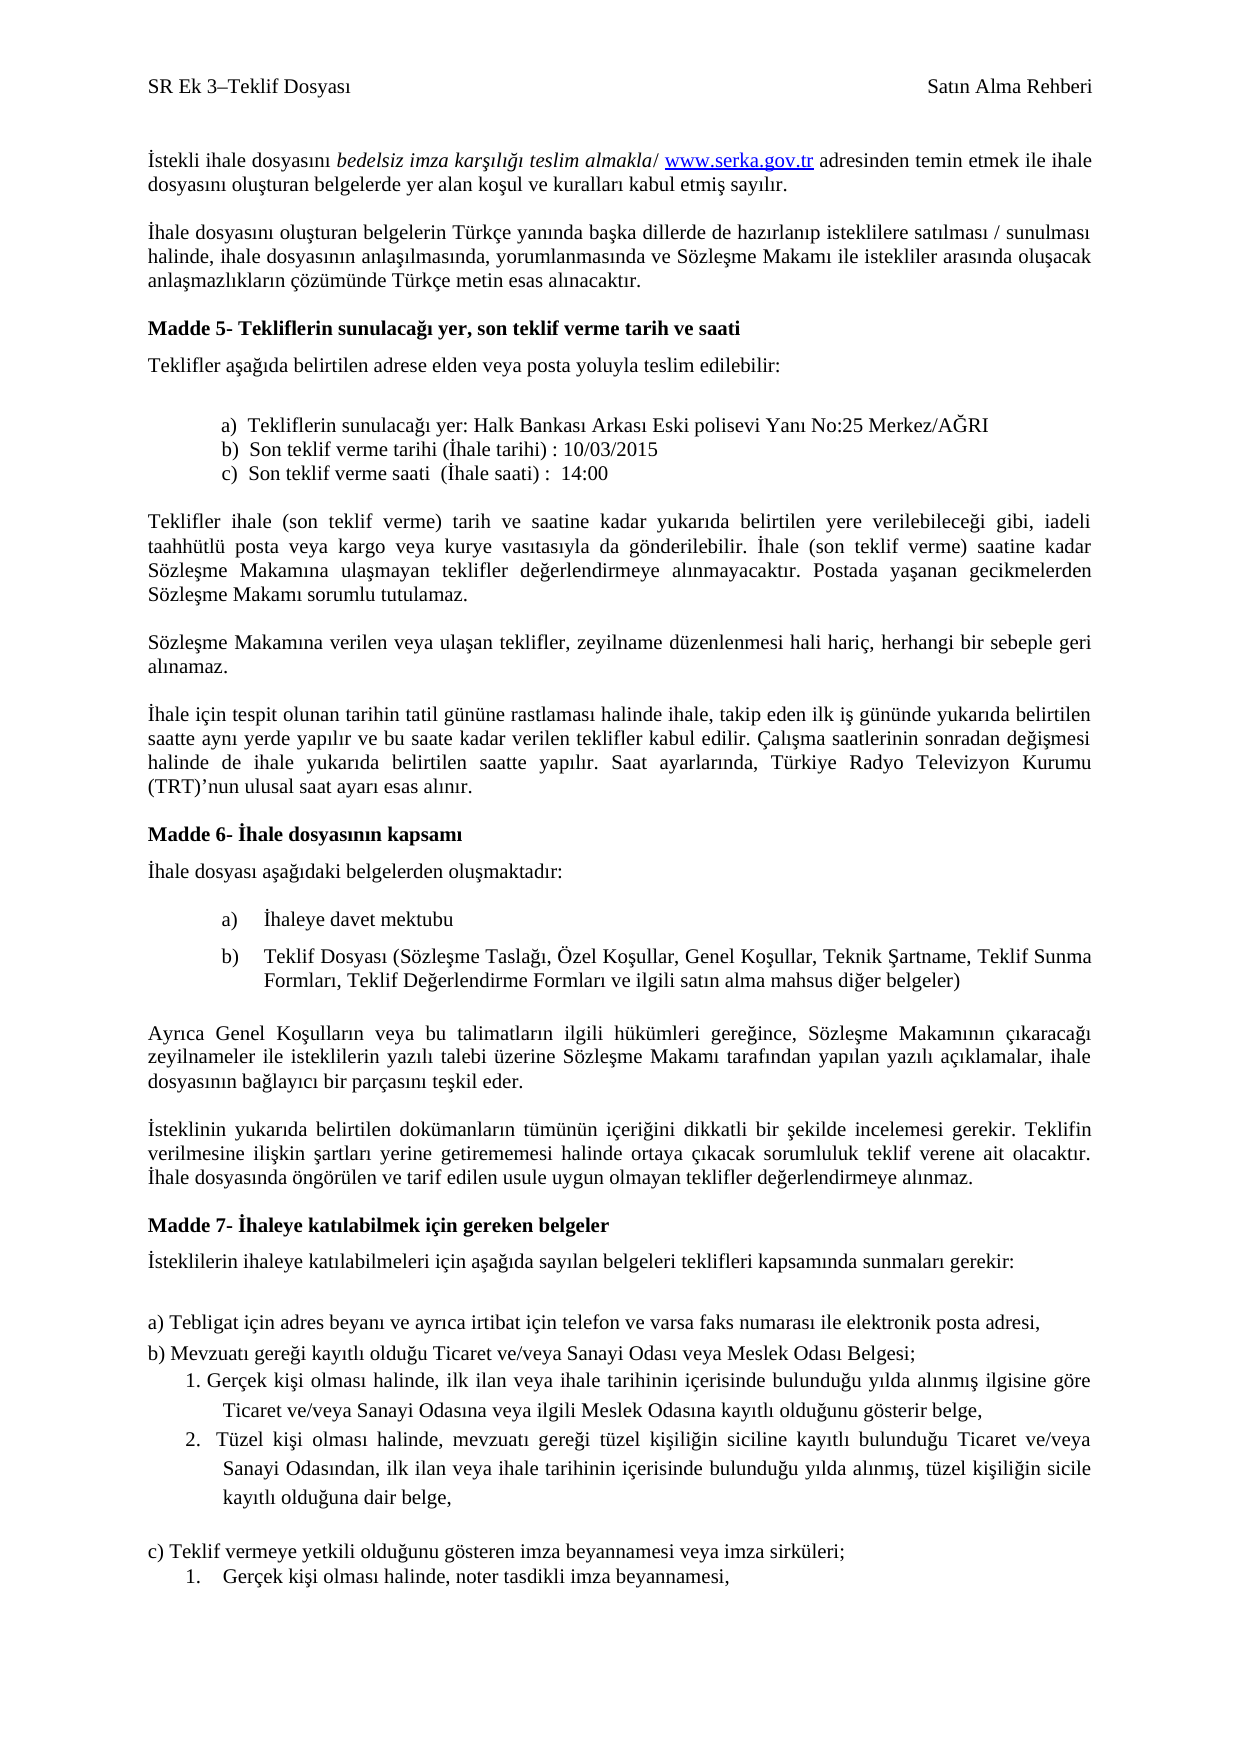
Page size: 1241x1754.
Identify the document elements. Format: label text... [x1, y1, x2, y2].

list Gerçek kişi olması halinde, ilk ilan veya ihale tarihinin içerisinde bulunduğu yılda alınmış ilgisine göre Ticaret ve/veya Sanayi Odasına veya ilgili Meslek Odasına kayıtlı olduğunu gösterir belge, [185, 1364, 1093, 1423]
text Madde 6- İhale dosyasının kapsamı [148, 822, 1093, 846]
text İsteklilerin ihaleye katılabilmeleri için aşağıda sayılan belgeleri teklifleri kapsamında sunmaları gerekir: [148, 1249, 1093, 1273]
text c) Son teklif verme saati (İhale saati) : 14:00 [185, 461, 1093, 485]
text Teklifler ihale (son teklif verme) tarih ve saatine kadar yukarıda belirtilen yere verilebileceği gibi, iadeli taahhütlü posta veya kargo veya kurye vasıtasıyla da gönderilebilir. İhale (son teklif verme) saatine kadar Sözleşme Makamına ulaşmayan teklifler değerlendirmeye alınmayacaktır. Postada yaşanan gecikmelerden Sözleşme Makamı sorumlu tutulamaz. [148, 509, 1093, 606]
text İstekli ihale dosyasını bedelsiz imza karşılığı teslim almakla/ www.serka.gov.tr adresinden temin etmek ile ihale dosyasını oluşturan belgelerde yer alan koşul ve kuralları kabul etmiş sayılır. [148, 148, 1093, 196]
text b) Mevzuatı gereği kayıtlı olduğu Ticaret ve/veya Sanayi Odası veya Meslek Odası Belgesi; [148, 1340, 1093, 1364]
text Madde 7- İhaleye katılabilmek için gereken belgeler [148, 1213, 1093, 1237]
text Madde 5- Tekliflerin sunulacağı yer, son teklif verme tarih ve saati [148, 316, 1093, 340]
text İhale dosyasını oluşturan belgelerin Türkçe yanında başka dillerde de hazırlanıp isteklilere satılması / sunulması halinde, ihale dosyasının anlaşılmasında, yorumlanmasında ve Sözleşme Makamı ile istekliler arasında oluşacak anlaşmazlıkların çözümünde Türkçe metin esas alınacaktır. [148, 220, 1093, 292]
list Teklif Dosyası (Sözleşme Taslağı, Özel Koşullar, Genel Koşullar, Teknik Şartname, Teklif Sunma Formları, Teklif Değerlendirme Formları ve ilgili satın alma mahsus diğer belgeler) [221, 943, 1093, 992]
list İhaleye davet mektubu [221, 907, 1093, 931]
text c) Teklif vermeye yetkili olduğunu gösteren imza beyannamesi veya imza sirküleri; [148, 1539, 1093, 1563]
text a) Tekliflerin sunulacağı yer: Halk Bankası Arkası Eski polisevi Yanı No:25 Merkez/AĞRI [185, 413, 1093, 437]
text İhale dosyası aşağıdaki belgelerden oluşmaktadır: [148, 859, 1093, 883]
text Sözleşme Makamına verilen veya ulaşan teklifler, zeyilname düzenlenmesi hali hariç, herhangi bir sebeple geri alınamaz. [148, 630, 1093, 678]
text b) Son teklif verme tarihi (İhale tarihi) : 10/03/2015 [185, 437, 1093, 461]
text İhale için tespit olunan tarihin tatil gününe rastlaması halinde ihale, takip eden ilk iş gününde yukarıda belirtilen saatte aynı yerde yapılır ve bu saate kadar verilen teklifler kabul edilir. Çalışma saatlerinin sonradan değişmesi halinde de ihale yukarıda belirtilen saatte yapılır. Saat ayarlarında, Türkiye Radyo Televizyon Kurumu (TRT)’nun ulusal saat ayarı esas alınır. [148, 702, 1093, 798]
list Tüzel kişi olması halinde, mevzuatı gereği tüzel kişiliğin siciline kayıtlı bulunduğu Ticaret ve/veya Sanayi Odasından, ilk ilan veya ihale tarihinin içerisinde bulunduğu yılda alınmış, tüzel kişiliğin sicile kayıtlı olduğuna dair belge, [185, 1423, 1093, 1510]
list Gerçek kişi olması halinde, noter tasdikli imza beyannamesi, [185, 1563, 1093, 1588]
text Teklifler aşağıda belirtilen adrese elden veya posta yoluyla teslim edilebilir: [148, 353, 1093, 377]
text a) Tebligat için adres beyanı ve ayrıca irtibat için telefon ve varsa faks numarası ile elektronik posta adresi, [148, 1310, 1093, 1334]
text Ayrıca Genel Koşulların veya bu talimatların ilgili hükümleri gereğince, Sözleşme Makamının çıkaracağı zeyilnameler ile isteklilerin yazılı talebi üzerine Sözleşme Makamı tarafından yapılan yazılı açıklamalar, ihale dosyasının bağlayıcı bir parçasını teşkil eder. [148, 1020, 1093, 1093]
text İsteklinin yukarıda belirtilen dokümanların tümünün içeriğini dikkatli bir şekilde incelemesi gerekir. Teklifin verilmesine ilişkin şartları yerine getirememesi halinde ortaya çıkacak sorumluluk teklif verene ait olacaktır. İhale dosyasında öngörülen ve tarif edilen usule uygun olmayan teklifler değerlendirmeye alınmaz. [148, 1117, 1093, 1189]
